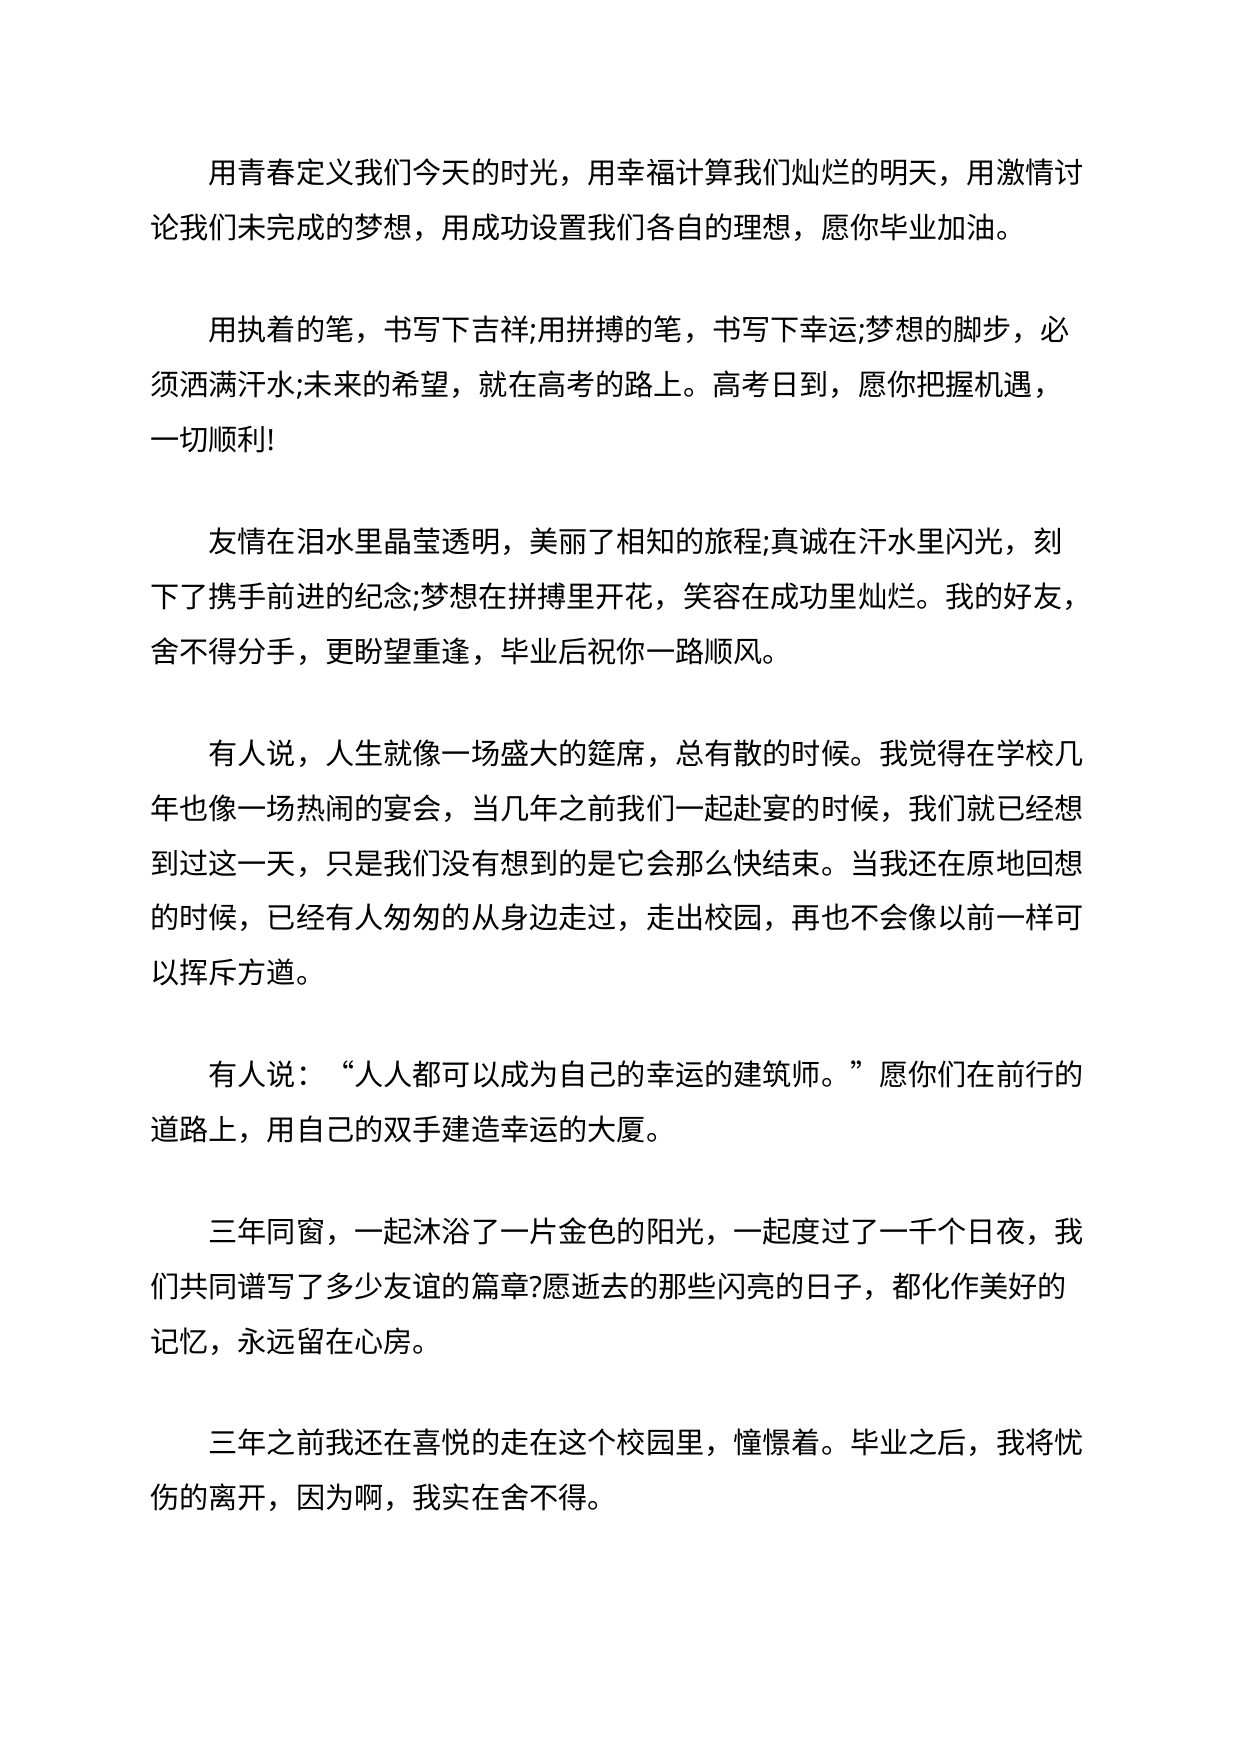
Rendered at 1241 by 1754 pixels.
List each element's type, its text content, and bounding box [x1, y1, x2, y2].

text 友情在泪水里晶莹透明，美丽了相知的旅程;真诚在汗水里闪光，刻下了携手前进的纪念;梦想在拼搏里开花，笑容在成功里灿烂。我的好友，舍不得分手，更盼望重逢，毕业后祝你一路顺风。 [150, 519, 1090, 671]
text 用青春定义我们今天的时光，用幸福计算我们灿烂的明天，用激情讨论我们未完成的梦想，用成功设置我们各自的理想，愿你毕业加油。 [150, 150, 1090, 247]
text 用执着的笔，书写下吉祥;用拼搏的笔，书写下幸运;梦想的脚步，必须洒满汗水;未来的希望，就在高考的路上。高考日到，愿你把握机遇，一切顺利! [150, 307, 1090, 459]
text 三年同窗，一起沐浴了一片金色的阳光，一起度过了一千个日夜，我们共同谱写了多少友谊的篇章?愿逝去的那些闪亮的日子，都化作美好的记忆，永远留在心房。 [150, 1208, 1090, 1361]
text 有人说：“人人都可以成为自己的幸运的建筑师。”愿你们在前行的道路上，用自己的双手建造幸运的大厦。 [150, 1052, 1090, 1149]
text 有人说，人生就像一场盛大的筵席，总有散的时候。我觉得在学校几年也像一场热闹的宴会，当几年之前我们一起赴宴的时候，我们就已经想到过这一天，只是我们没有想到的是它会那么快结束。当我还在原地回想的时候，已经有人匆匆的从身边走过，走出校园，再也不会像以前一样可以挥斥方遒。 [150, 730, 1090, 992]
text 三年之前我还在喜悦的走在这个校园里，憧憬着。毕业之后，我将忧伤的离开，因为啊，我实在舍不得。 [150, 1420, 1090, 1517]
